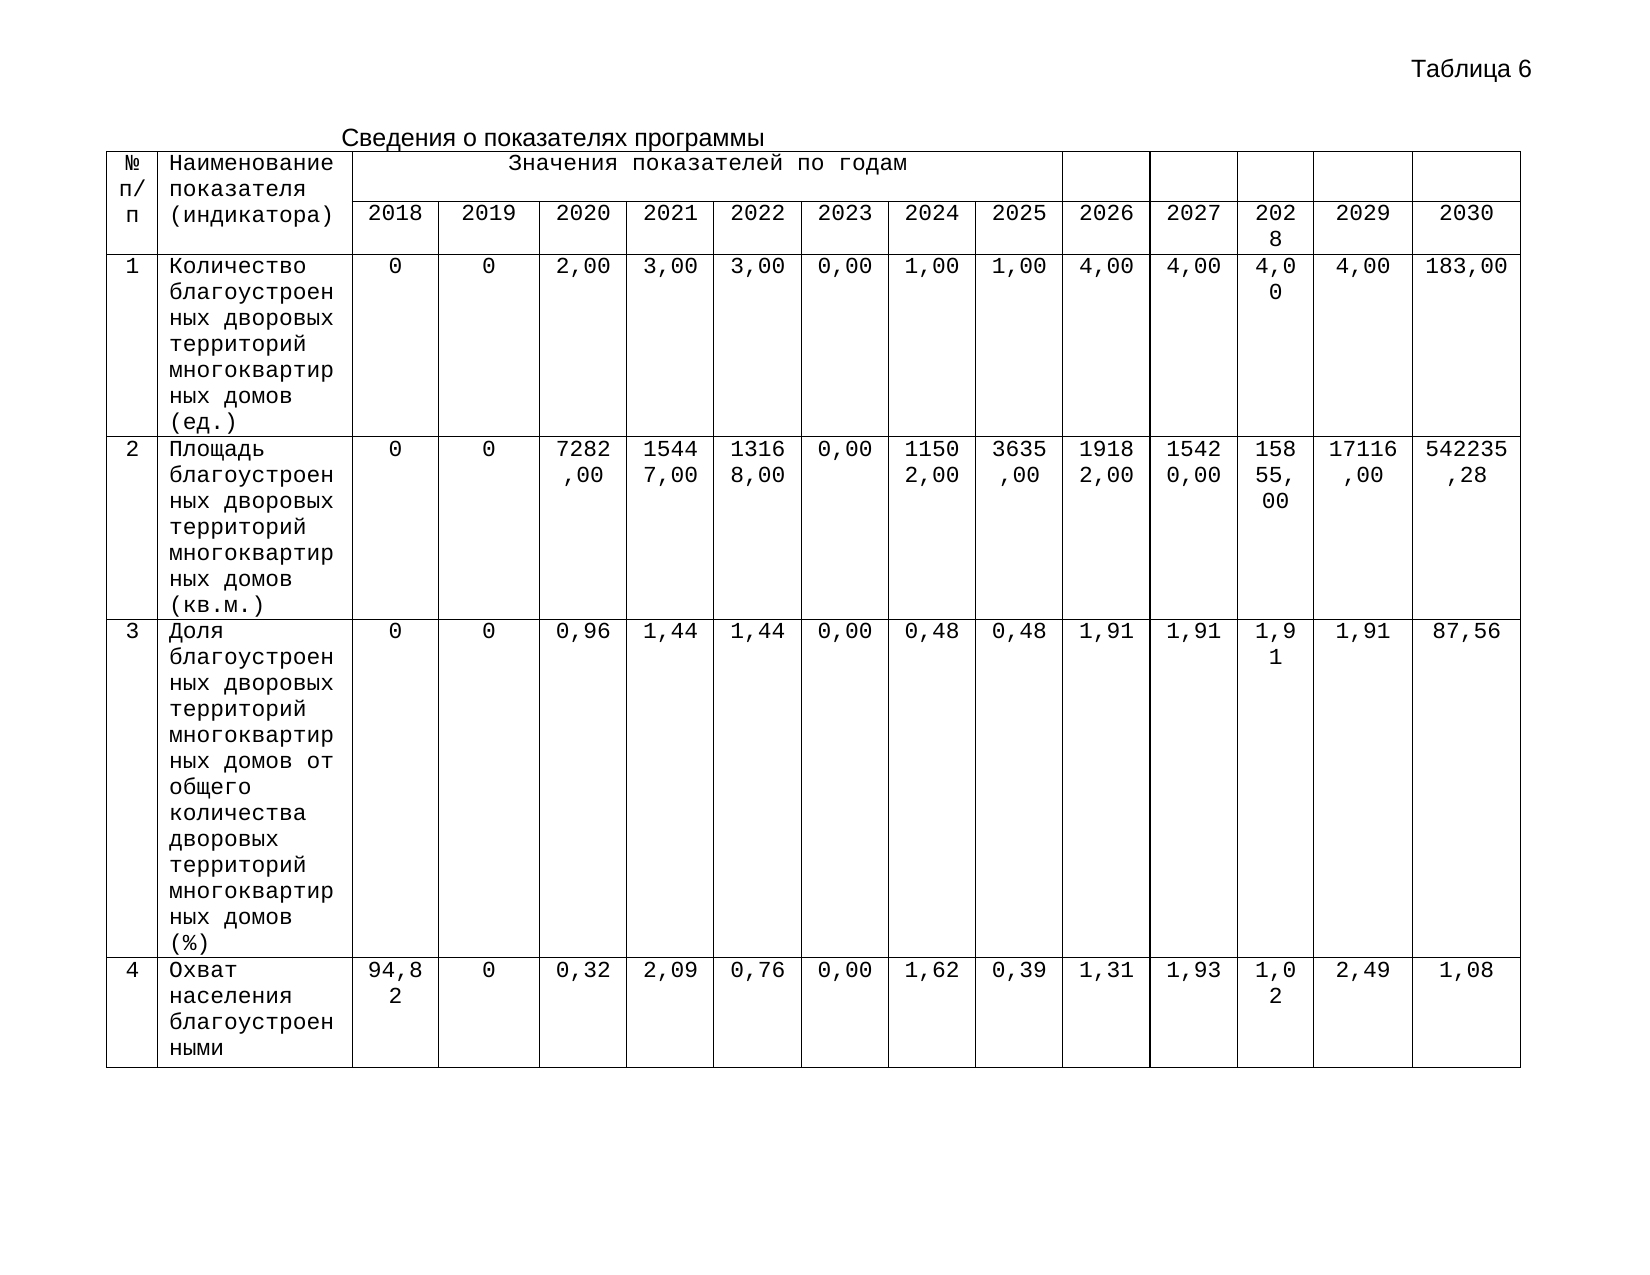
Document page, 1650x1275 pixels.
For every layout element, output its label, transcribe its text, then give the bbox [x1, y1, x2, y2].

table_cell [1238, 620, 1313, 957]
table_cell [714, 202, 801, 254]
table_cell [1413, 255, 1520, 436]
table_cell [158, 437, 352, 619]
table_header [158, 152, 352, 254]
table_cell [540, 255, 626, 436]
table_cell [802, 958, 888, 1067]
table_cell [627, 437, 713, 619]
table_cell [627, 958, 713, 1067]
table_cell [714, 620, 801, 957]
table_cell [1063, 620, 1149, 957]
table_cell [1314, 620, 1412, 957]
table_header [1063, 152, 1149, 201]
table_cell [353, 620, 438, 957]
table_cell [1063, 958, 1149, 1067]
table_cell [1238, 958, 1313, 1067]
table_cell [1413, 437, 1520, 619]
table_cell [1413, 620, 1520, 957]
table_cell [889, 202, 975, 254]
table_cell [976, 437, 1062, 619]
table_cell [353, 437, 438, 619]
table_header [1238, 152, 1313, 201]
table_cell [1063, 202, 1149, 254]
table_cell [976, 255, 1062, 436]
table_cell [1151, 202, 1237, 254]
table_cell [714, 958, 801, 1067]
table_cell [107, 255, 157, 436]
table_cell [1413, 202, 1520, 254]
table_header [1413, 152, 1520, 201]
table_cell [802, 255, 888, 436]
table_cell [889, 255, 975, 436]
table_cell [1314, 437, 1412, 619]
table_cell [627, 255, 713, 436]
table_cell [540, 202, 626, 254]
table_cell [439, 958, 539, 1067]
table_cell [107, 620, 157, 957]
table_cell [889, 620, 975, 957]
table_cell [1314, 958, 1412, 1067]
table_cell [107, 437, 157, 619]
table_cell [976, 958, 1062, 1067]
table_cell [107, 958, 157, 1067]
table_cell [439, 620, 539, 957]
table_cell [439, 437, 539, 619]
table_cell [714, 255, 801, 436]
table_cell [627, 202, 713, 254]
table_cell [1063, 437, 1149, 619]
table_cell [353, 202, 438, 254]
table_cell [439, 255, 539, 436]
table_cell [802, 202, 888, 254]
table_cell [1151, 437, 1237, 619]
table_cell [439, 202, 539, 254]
text Сведения о показателях программы [341, 128, 1532, 151]
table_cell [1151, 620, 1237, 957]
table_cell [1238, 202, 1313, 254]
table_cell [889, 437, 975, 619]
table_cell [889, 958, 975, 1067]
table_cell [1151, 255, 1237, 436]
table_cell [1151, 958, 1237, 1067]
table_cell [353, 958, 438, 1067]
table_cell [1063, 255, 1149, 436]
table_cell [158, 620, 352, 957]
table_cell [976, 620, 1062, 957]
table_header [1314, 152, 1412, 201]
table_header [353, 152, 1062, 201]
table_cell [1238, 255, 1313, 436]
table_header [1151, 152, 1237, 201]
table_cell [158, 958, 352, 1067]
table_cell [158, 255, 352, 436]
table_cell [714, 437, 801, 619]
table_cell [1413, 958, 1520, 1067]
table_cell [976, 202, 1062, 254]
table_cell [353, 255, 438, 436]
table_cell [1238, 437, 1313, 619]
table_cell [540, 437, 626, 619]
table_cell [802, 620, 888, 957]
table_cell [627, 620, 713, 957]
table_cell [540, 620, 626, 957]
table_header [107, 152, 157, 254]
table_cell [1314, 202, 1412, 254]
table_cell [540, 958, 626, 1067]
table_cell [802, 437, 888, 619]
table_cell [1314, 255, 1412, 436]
text Таблица 6 [341, 59, 1532, 82]
